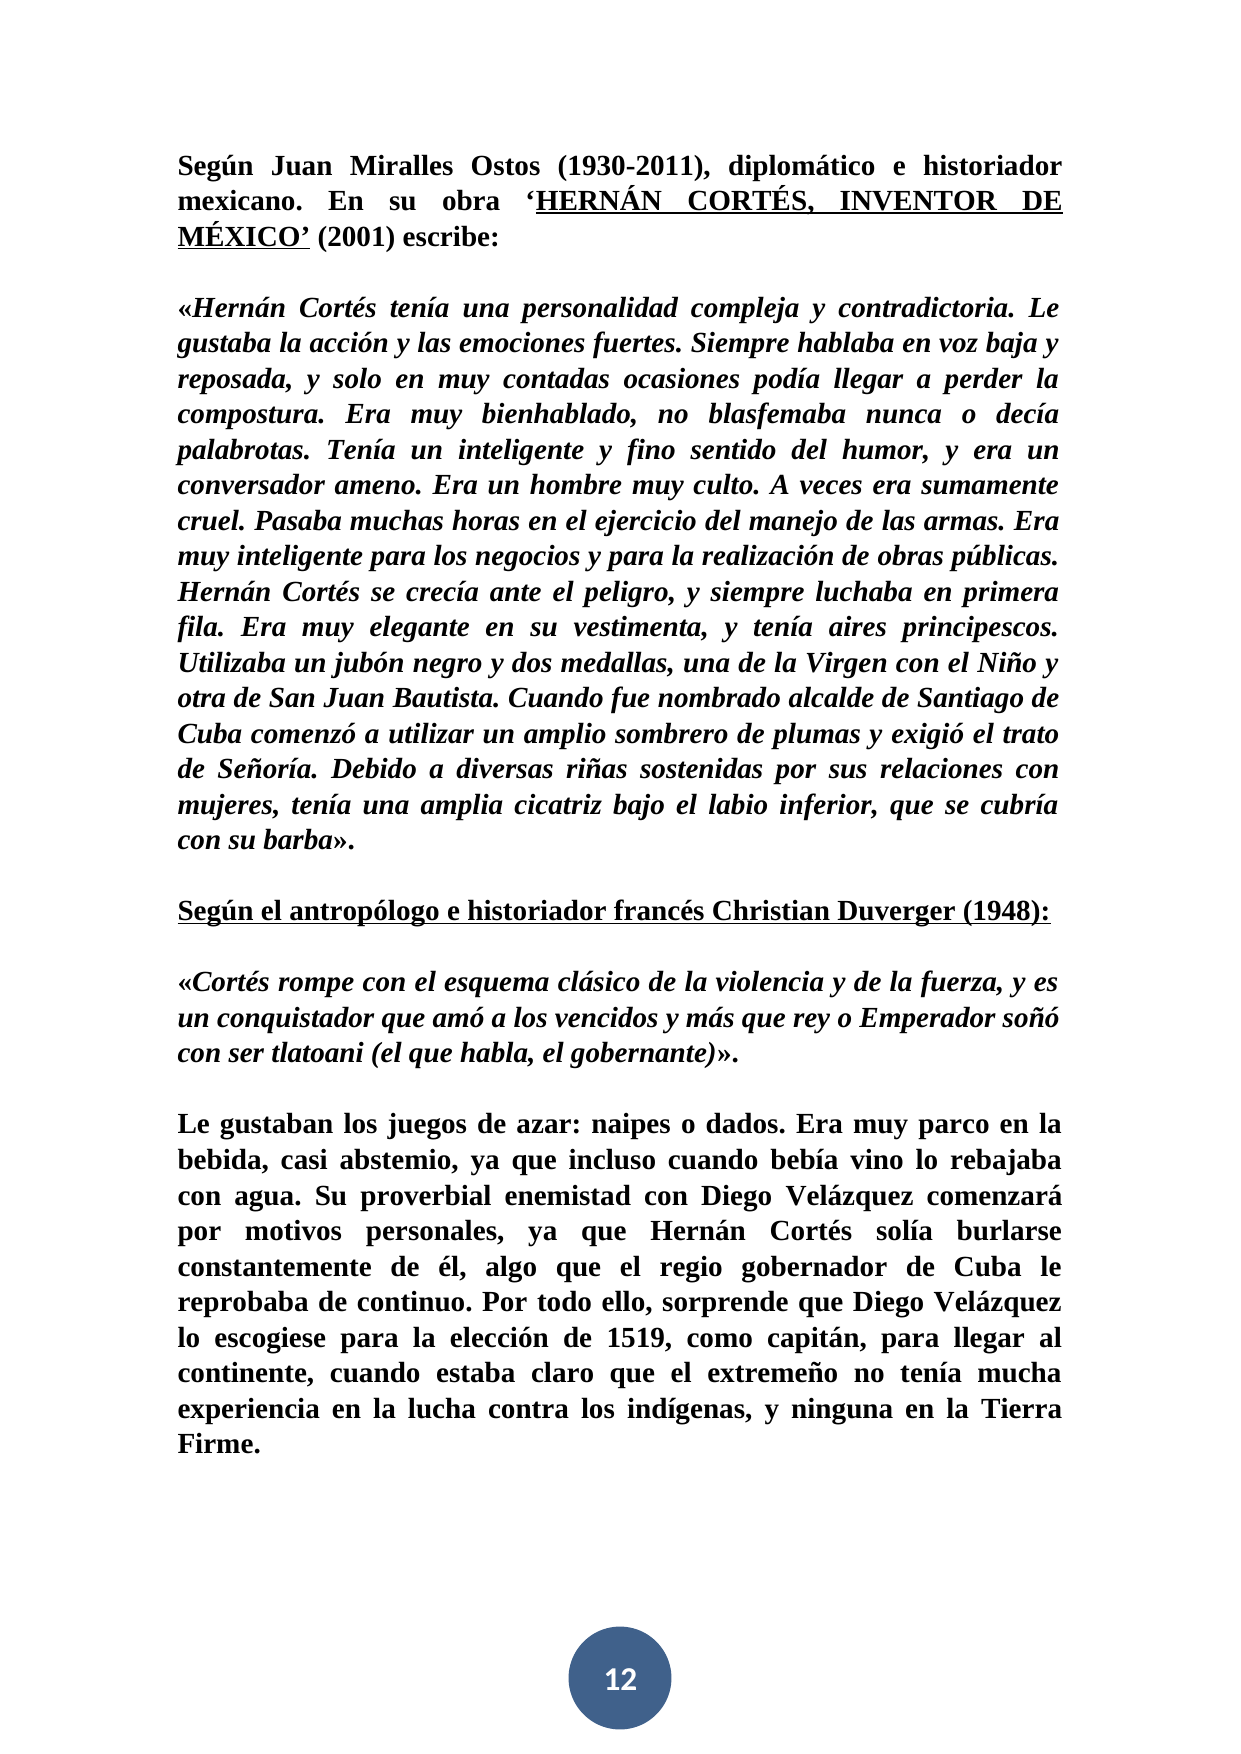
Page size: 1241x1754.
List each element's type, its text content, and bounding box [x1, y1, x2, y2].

text Le gustaban los juegos de azar: naipes o dados. Era muy parco en la bebida, casi abstemio, ya que incluso cuando bebía vino lo rebajaba con agua. Su proverbial enemistad con Diego Velázquez comenzará por motivos personales, ya que Hernán Cortés solía burlarse constantemente de él, algo que el regio gobernador de Cuba le reprobaba de continuo. Por todo ello, sorprende que Diego Velázquez lo escogiese para la elección de 1519, como capitán, para llegar al continente, cuando estaba claro que el extremeño no tenía mucha experiencia en la lucha contra los indígenas, y ninguna en la Tierra Firme. [177, 1107, 1063, 1460]
text «Cortés rompe con el esquema clásico de la violencia y de la fuerza, y es un conquistador que amó a los vencidos y más que rey o Emperador soñó con ser tlatoani (el que habla, el gobernante)». [177, 964, 1063, 1069]
text Según Juan Miralles Ostos (1930-2011), diplomático e historiador mexicano. En su obra ‘HERNÁN CORTÉS, INVENTOR DE MÉXICO’ (2001) escribe: [177, 148, 1063, 252]
text «Hernán Cortés tenía una personalidad compleja y contradictoria. Le gustaba la acción y las emociones fuertes. Siempre hablaba en voz baja y reposada, y solo en muy contadas ocasiones podía llegar a perder la compostura. Era muy bienhablado, no blasfemaba nunca o decía palabrotas. Tenía un inteligente y fino sentido del humor, y era un conversador ameno. Era un hombre muy culto. A veces era sumamente cruel. Pasaba muchas horas en el ejercicio del manejo de las armas. Era muy inteligente para los negocios y para la realización de obras públicas. Hernán Cortés se crecía ante el peligro, y siempre luchaba en primera fila. Era muy elegante en su vestimenta, y tenía aires principescos. Utilizaba un jubón negro y dos medallas, una de la Virgen con el Niño y otra de San Juan Bautista. Cuando fue nombrado alcalde de Santiago de Cuba comenzó a utilizar un amplio sombrero de plumas y exigió el trato de Señoría. Debido a diversas riñas sostenidas por sus relaciones con mujeres, tenía una amplia cicatriz bajo el labio inferior, que se cubría con su barba». [177, 290, 1063, 856]
text Según el antropólogo e historiador francés Christian Duverger (1948): [177, 893, 1063, 927]
